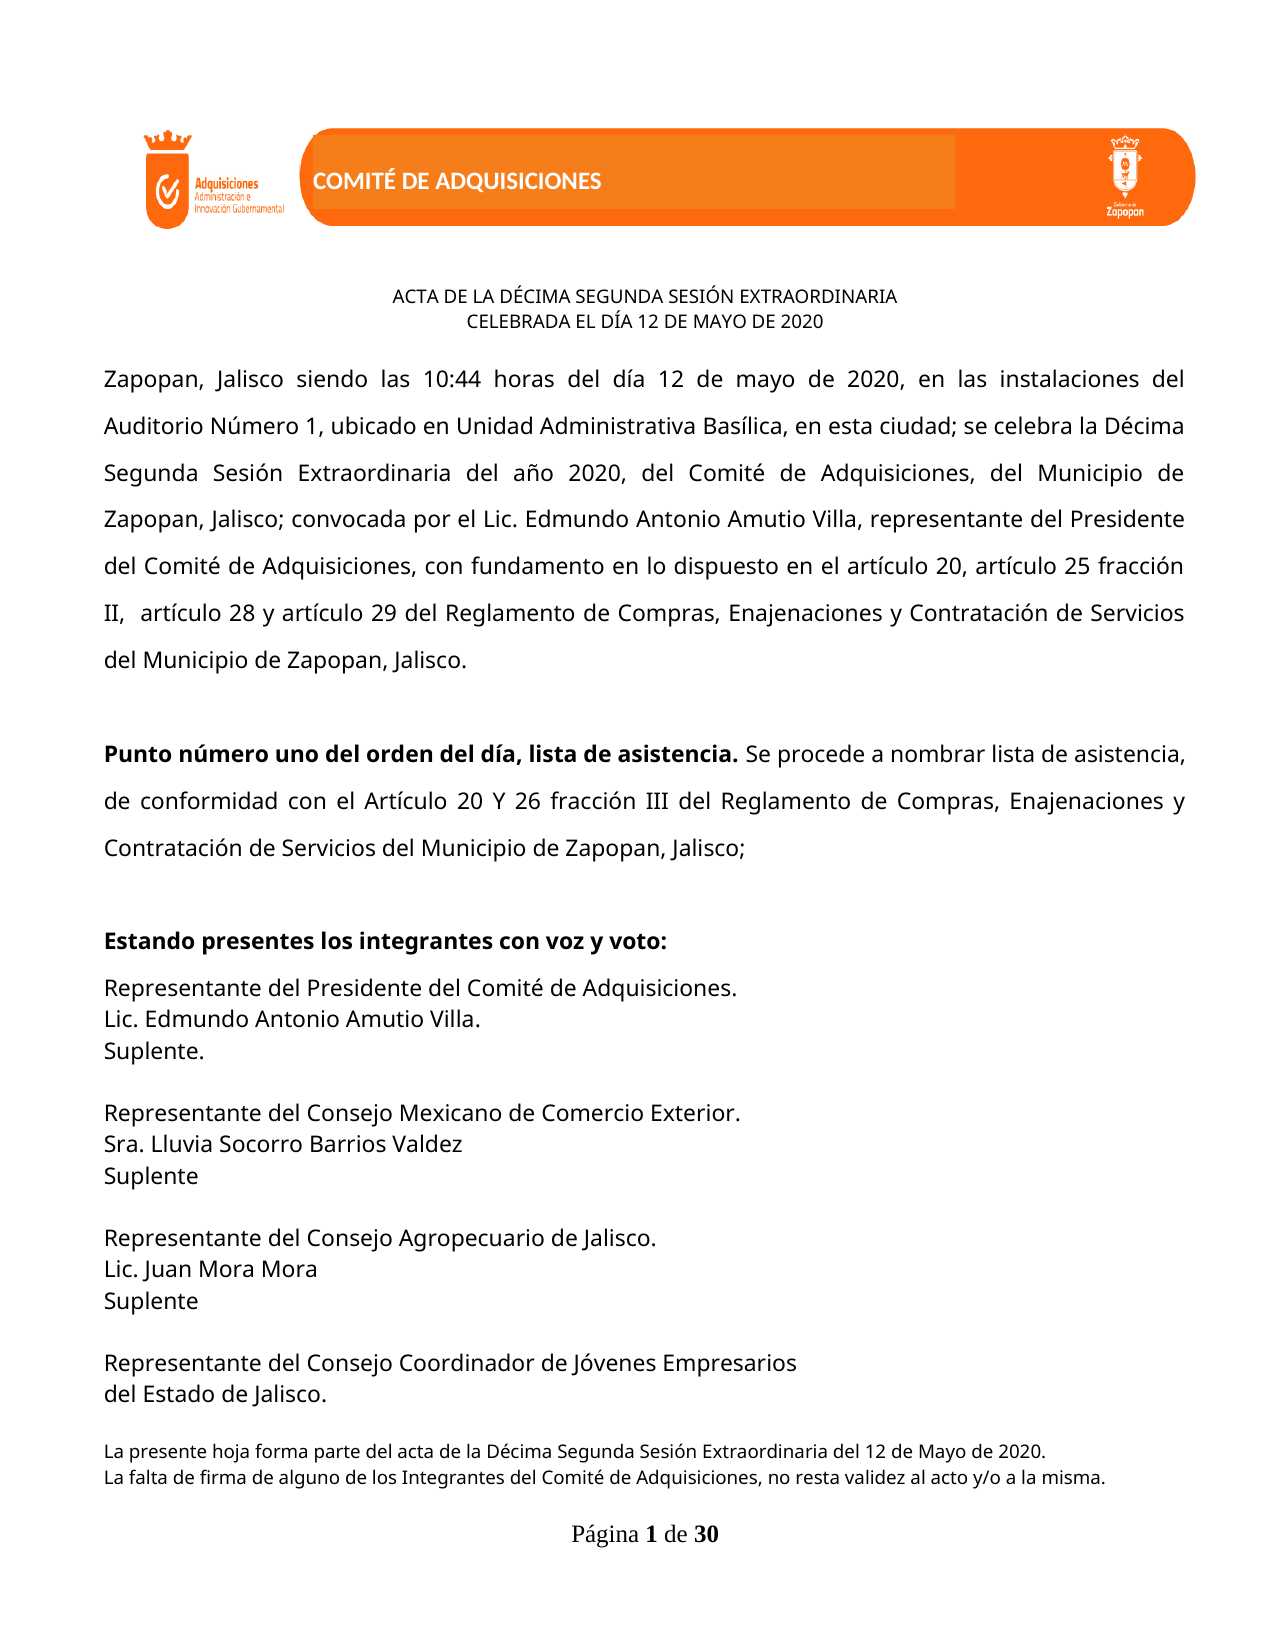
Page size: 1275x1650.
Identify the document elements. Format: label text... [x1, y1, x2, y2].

text Suplente [103, 1285, 1186, 1316]
text Lic. Juan Mora Mora [103, 1253, 1186, 1285]
text Representante del Consejo Coordinador de Jóvenes Empresarios [103, 1347, 1186, 1378]
text Lic. Edmundo Antonio Amutio Villa. [103, 1003, 1186, 1035]
picture [103, 73, 1224, 284]
text Representante del Consejo Agropecuario de Jalisco. [103, 1222, 1186, 1253]
text Representante del Presidente del Comité de Adquisiciones. [103, 972, 1186, 1003]
text Representante del Consejo Mexicano de Comercio Exterior. [103, 1097, 1186, 1128]
title Estando presentes los integrantes con voz y voto: [103, 925, 1186, 957]
text del Estado de Jalisco. [103, 1378, 1186, 1410]
text Zapopan, Jalisco siendo las 10:44 horas del día 12 de mayo de 2020, en las instalaciones del Auditorio Número 1, ubicado en Unidad Administrativa Basílica, en esta ciudad; se celebra la Décima Segunda Sesión Extraordinaria del año 2020, del Comité de Adquisiciones, del Municipio de Zapopan, Jalisco; convocada por el Lic. Edmundo Antonio Amutio Villa, representante del Presidente del Comité de Adquisiciones, con fundamento en lo dispuesto en el artículo 20, artículo 25 fracción II, artículo 28 y artículo 29 del Reglamento de Compras, Enajenaciones y Contratación de Servicios del Municipio de Zapopan, Jalisco. [103, 363, 1186, 675]
text Suplente [103, 1160, 1186, 1191]
text Punto número uno del orden del día, lista de asistencia. Se procede a nombrar lista de asistencia, de conformidad con el Artículo 20 Y 26 fracción III del Reglamento de Compras, Enajenaciones y Contratación de Servicios del Municipio de Zapopan, Jalisco; [103, 738, 1186, 863]
text Sra. Lluvia Socorro Barrios Valdez [103, 1128, 1186, 1160]
text Suplente. [103, 1035, 1186, 1066]
